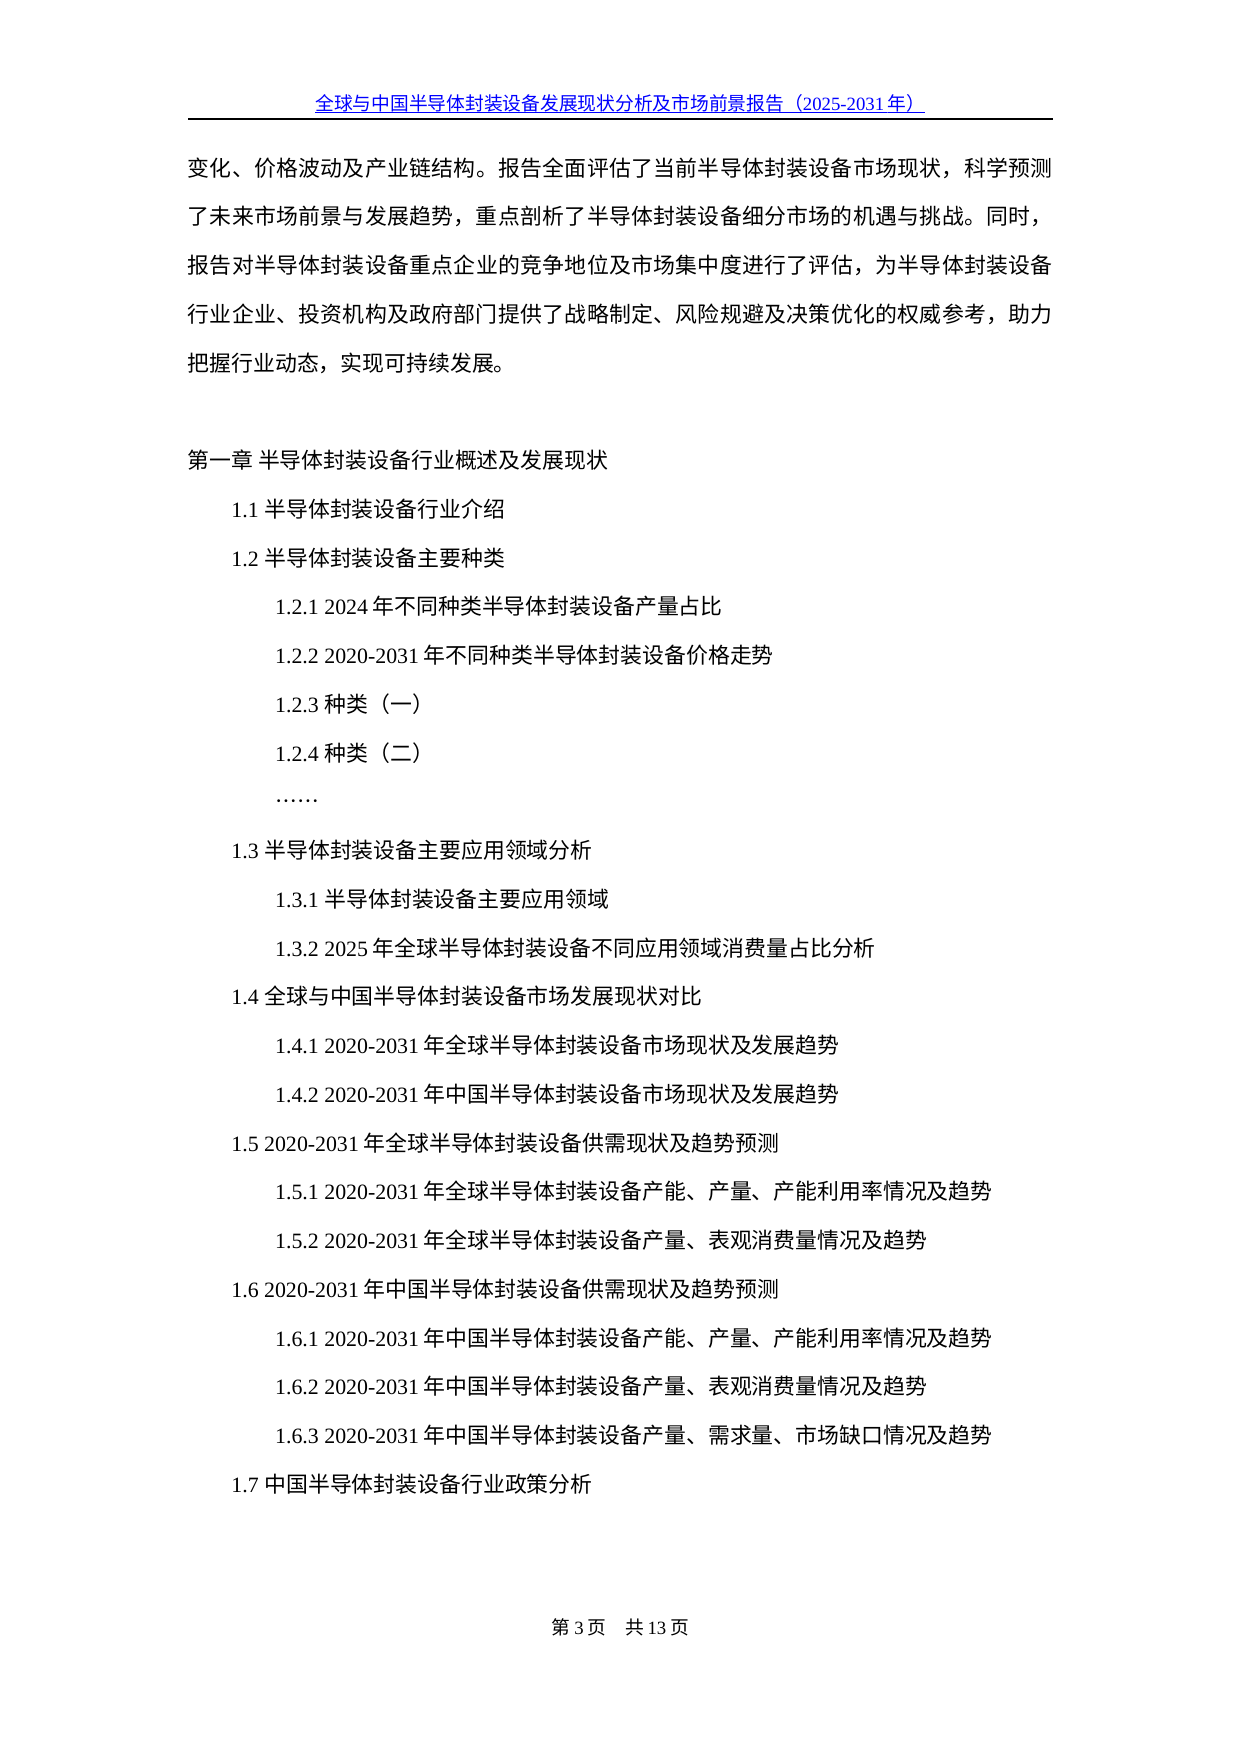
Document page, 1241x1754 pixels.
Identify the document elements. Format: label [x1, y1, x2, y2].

text [187, 150, 1053, 1499]
